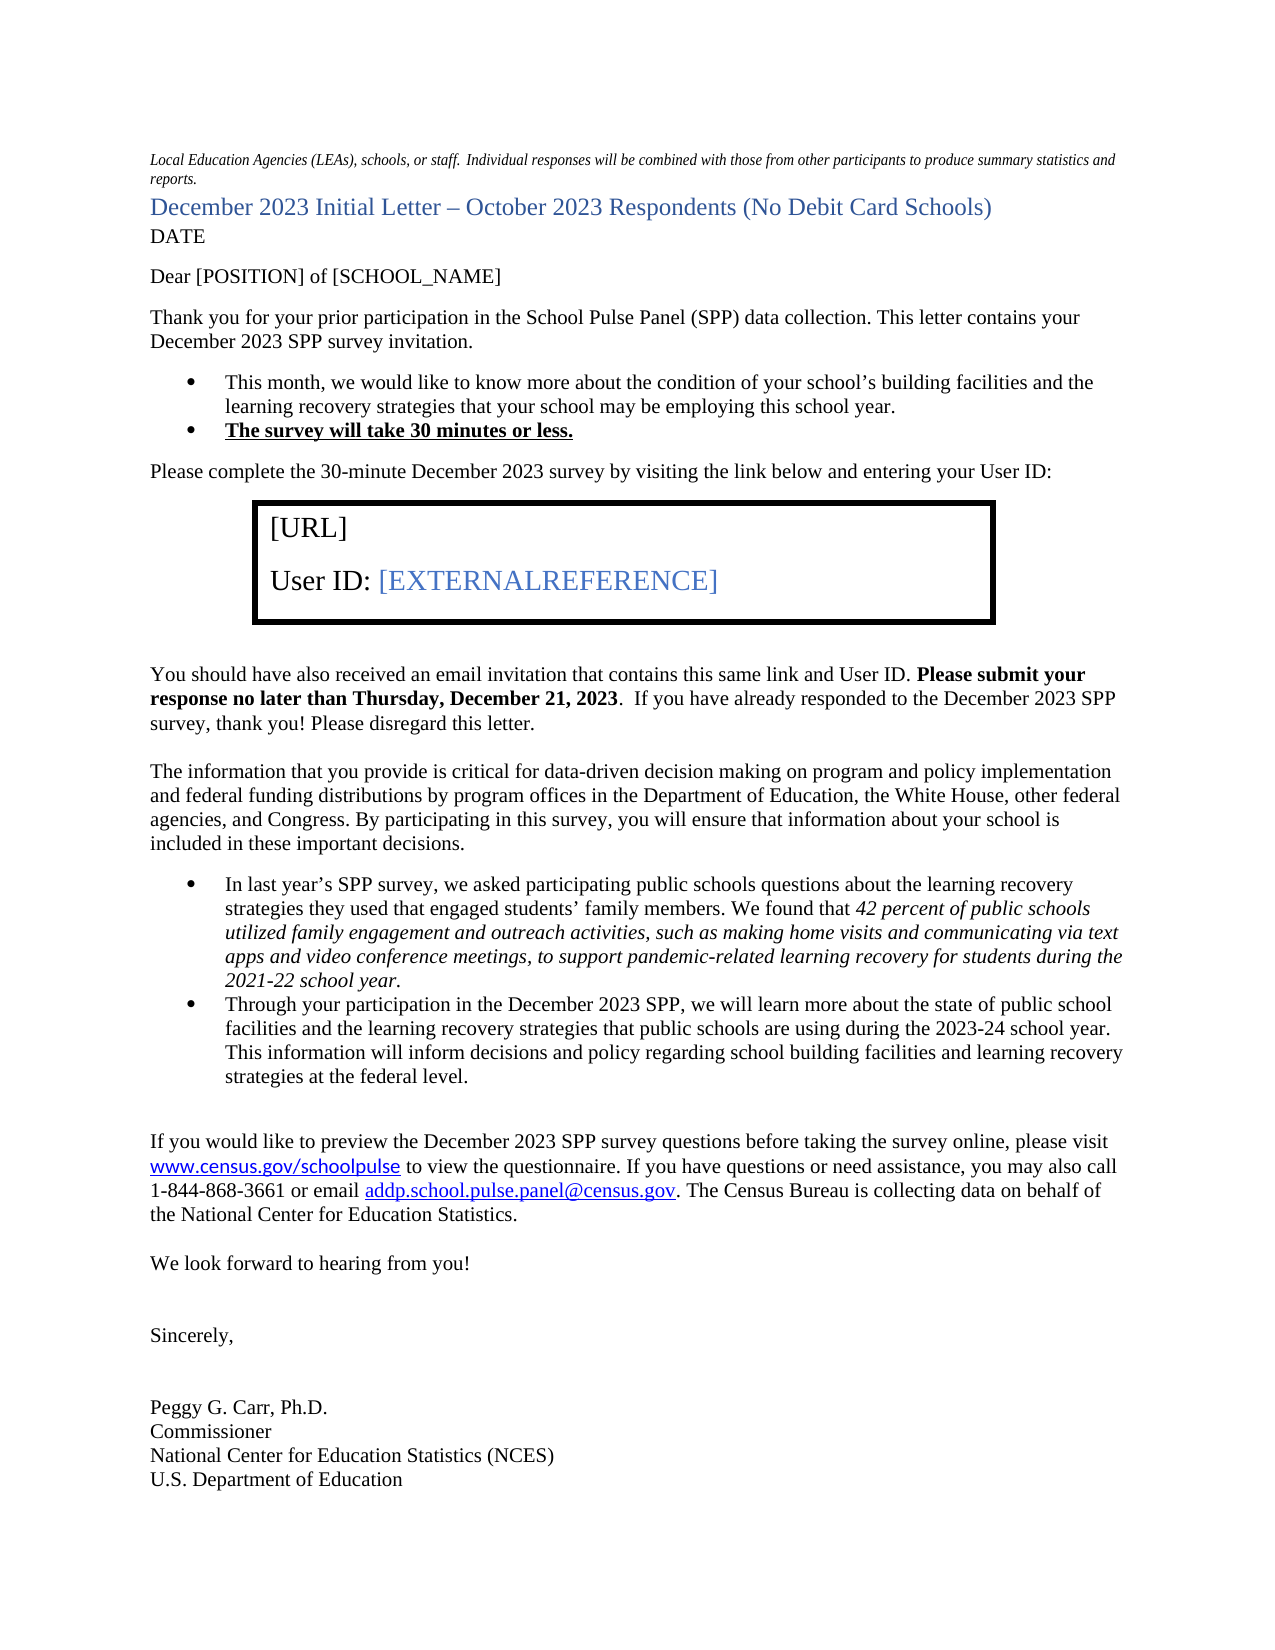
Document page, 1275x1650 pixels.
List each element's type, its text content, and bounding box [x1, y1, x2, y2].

text If you would like to preview the December 2023 SPP survey questions before taking the survey online, please visit www.census.gov/schoolpulse to view the questionnaire. If you have questions or need assistance, you may also call 1-844-868-3661 or email addp.school.pulse.panel@census.gov. The Census Bureau is collecting data on behalf of the National Center for Education Statistics. [150, 1129, 1125, 1226]
list This month, we would like to know more about the condition of your school’s building facilities and the learning recovery strategies that your school may be employing this school year. [187, 370, 1125, 418]
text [150, 150, 1125, 188]
list The survey will take 30 minutes or less. [187, 418, 1125, 442]
text Peggy G. Carr, Ph.D. Commissioner [150, 1395, 1125, 1443]
text DATE [150, 223, 1125, 248]
text Sincerely, [150, 1323, 1125, 1347]
text National Center for Education Statistics (NCES) U.S. Department of Education [150, 1443, 1125, 1491]
text Please complete the 30-minute December 2023 survey by visiting the link below and entering your User ID: [150, 459, 1125, 483]
text Thank you for your prior participation in the School Pulse Panel (SPP) data collection. This letter contains your December 2023 SPP survey invitation. [150, 305, 1125, 353]
list Through your participation in the December 2023 SPP, we will learn more about the state of public school facilities and the learning recovery strategies that public schools are using during the 2023-24 school year. This information will inform decisions and policy regarding school building facilities and learning recovery strategies at the federal level. [187, 992, 1125, 1088]
text Dear [POSITION] of [SCHOOL_NAME] [150, 264, 1125, 288]
list In last year’s SPP survey, we asked participating public schools questions about the learning recovery strategies they used that engaged students’ family members. We found that 42 percent of public schools utilized family engagement and outreach activities, such as making home visits and communicating via text apps and video conference meetings, to support pandemic-related learning recovery for students during the 2021-22 school year. [187, 871, 1125, 992]
text The information that you provide is critical for data-driven decision making on program and policy implementation and federal funding distributions by program offices in the Department of Education, the White House, other federal agencies, and Congress. By participating in this survey, you will ensure that information about your school is included in these important decisions. [150, 758, 1125, 855]
text You should have also received an email invitation that contains this same link and User ID. Please submit your response no later than Thursday, December 21, 2023. If you have already responded to the December 2023 SPP survey, thank you! Please disregard this letter. [150, 662, 1125, 734]
text We look forward to hearing from you! [150, 1250, 1125, 1274]
subtitle December 2023 Initial Letter – October 2023 Respondents (No Debit Card Schools) [150, 192, 1125, 221]
